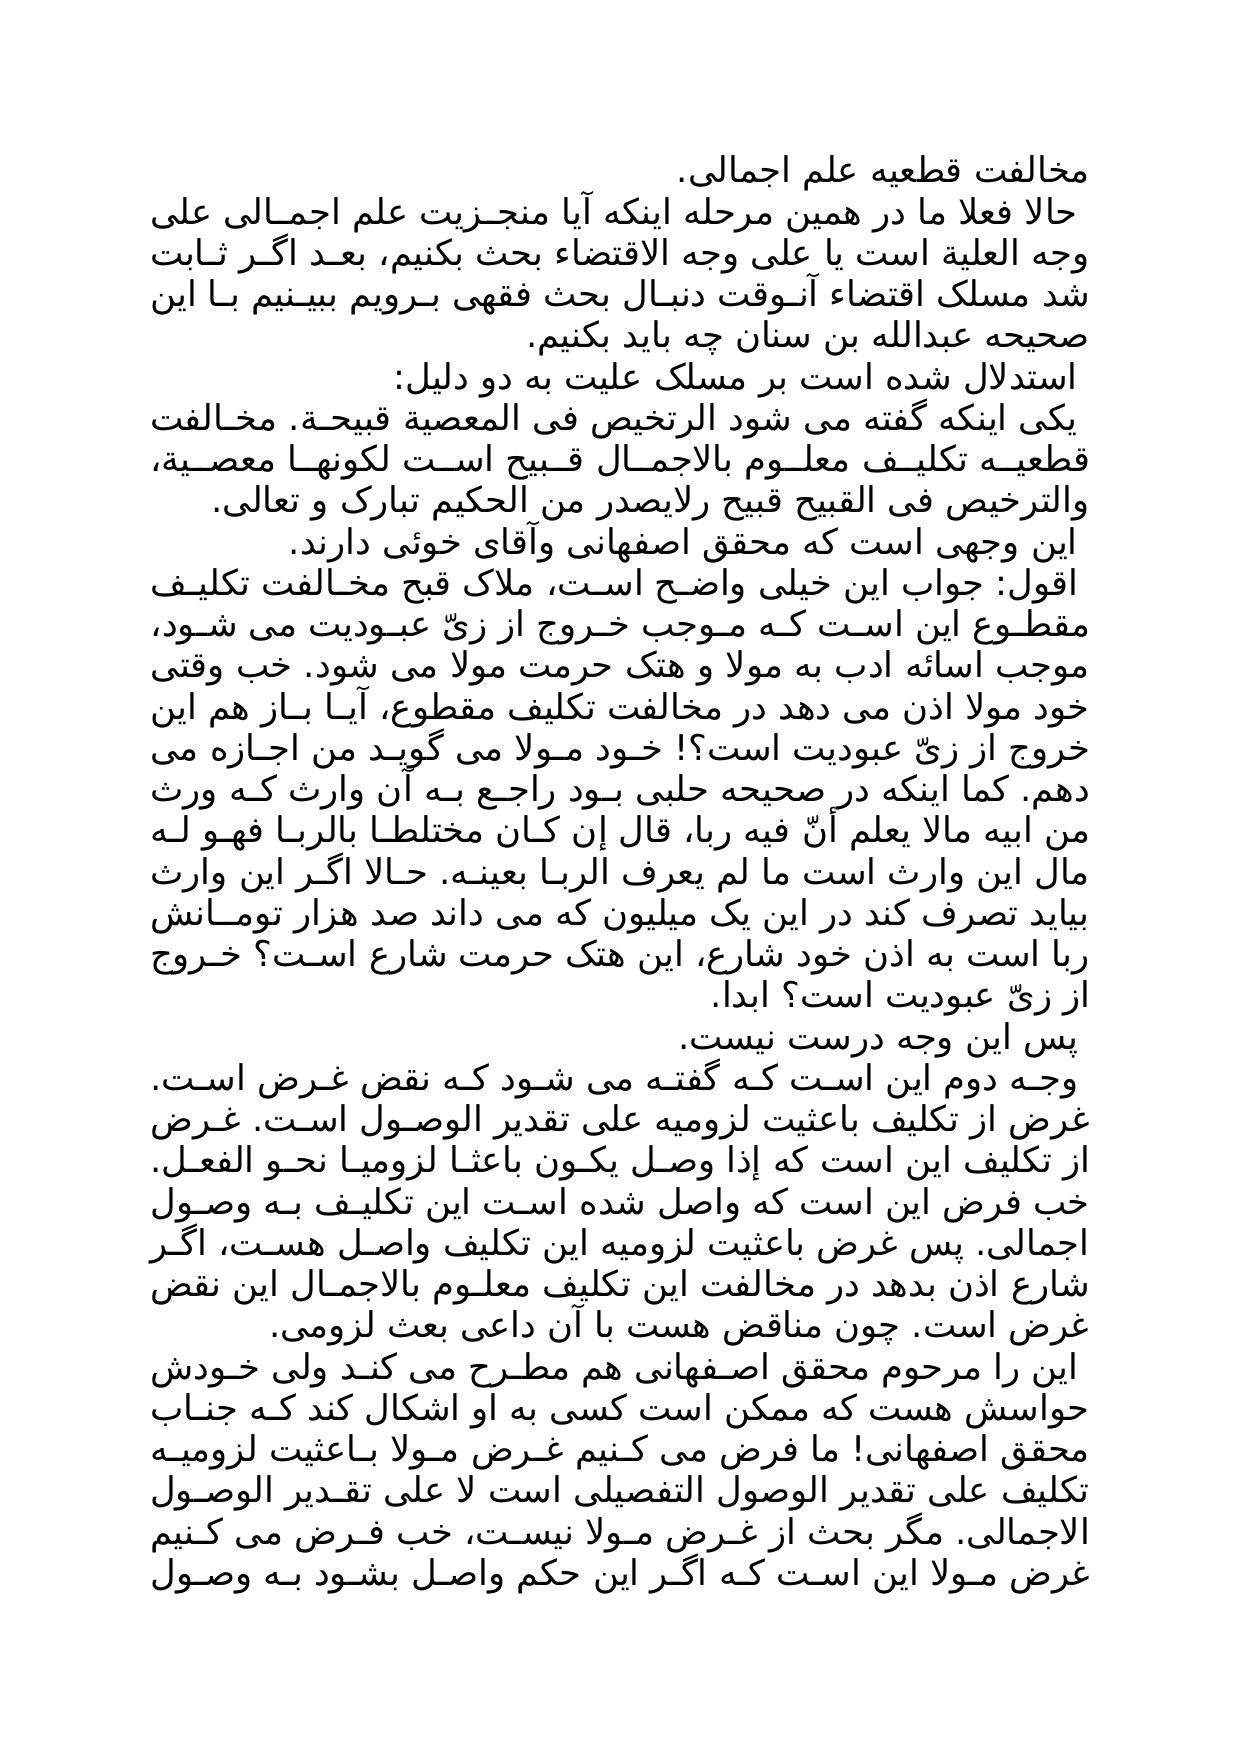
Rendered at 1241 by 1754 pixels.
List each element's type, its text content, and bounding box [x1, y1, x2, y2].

text وجه دوم این است که گفته می شود که نقض غرض است. غرض از تکلیف باعثیت لزومیه علی تقدیر الوصول است. غرض از تکلیف این است که إذا وصل یکون باعثا لزومیا نحو الفعل. خب فرض این است که واصل شده است این تکلیف به وصول اجمالی. پس غرض باعثیت لزومیه این تکلیف واصل هست، اگر شارع اذن بدهد در مخالفت این تکلیف معلوم بالاجمال این نقض غرض است. چون مناقض هست با آن داعی بعث لزومی. [150, 1057, 1090, 1346]
text پس این وجه درست نیست. [150, 1016, 1090, 1057]
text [150, 1346, 1090, 1594]
text حالا فعلا ما در همین مرحله اینکه آیا منجزیت علم اجمالی علی وجه العلیة است یا علی وجه الاقتضاء بحث بکنیم، بعد اگر ثابت شد مسلک اقتضاء آنوقت دنبال بحث فقهی برویم ببینیم با این صحیحه عبدالله بن سنان چه باید بکنیم. [150, 191, 1090, 356]
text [150, 150, 1090, 191]
text یکی اینکه گفته می شود الرتخیص فی المعصیة قبیحة. مخالفت قطعیه تکلیف معلوم بالاجمال قبیح است لکونها معصیة، والترخیص فی القبیح قبیح رلایصدر من الحکیم تبارک و تعالی. [150, 397, 1090, 521]
text استدلال شده است بر مسلک علیت به دو دلیل: [150, 356, 1090, 397]
text اقول: جواب این خیلی واضح است، ملاک قبح مخالفت تکلیف مقطوع این است که موجب خروج از زیّ عبودیت می شود، موجب اسائه ادب به مولا و هتک حرمت مولا می شود. خب وقتی خود مولا اذن می دهد در مخالفت تکلیف مقطوع، آیا باز هم این خروج از زیّ عبودیت است؟! خود مولا می گوید من اجازه می دهم. کما اینکه در صحیحه حلبی بود راجع به آن وارث که ورث من ابیه مالا یعلم أنّ فیه ربا، قال إن کان مختلطا بالربا فهو له مال این وارث است ما لم یعرف الربا بعینه. حالا اگر این وارث بیاید تصرف کند در این یک میلیون که می داند صد هزار تومانش ربا است به اذن خود شارع، این هتک حرمت شارع است؟ خروج از زیّ عبودیت است؟ ابدا. [150, 562, 1090, 1016]
text این وجهی است که محقق اصفهانی وآقای خوئی دارند. [150, 521, 1090, 562]
